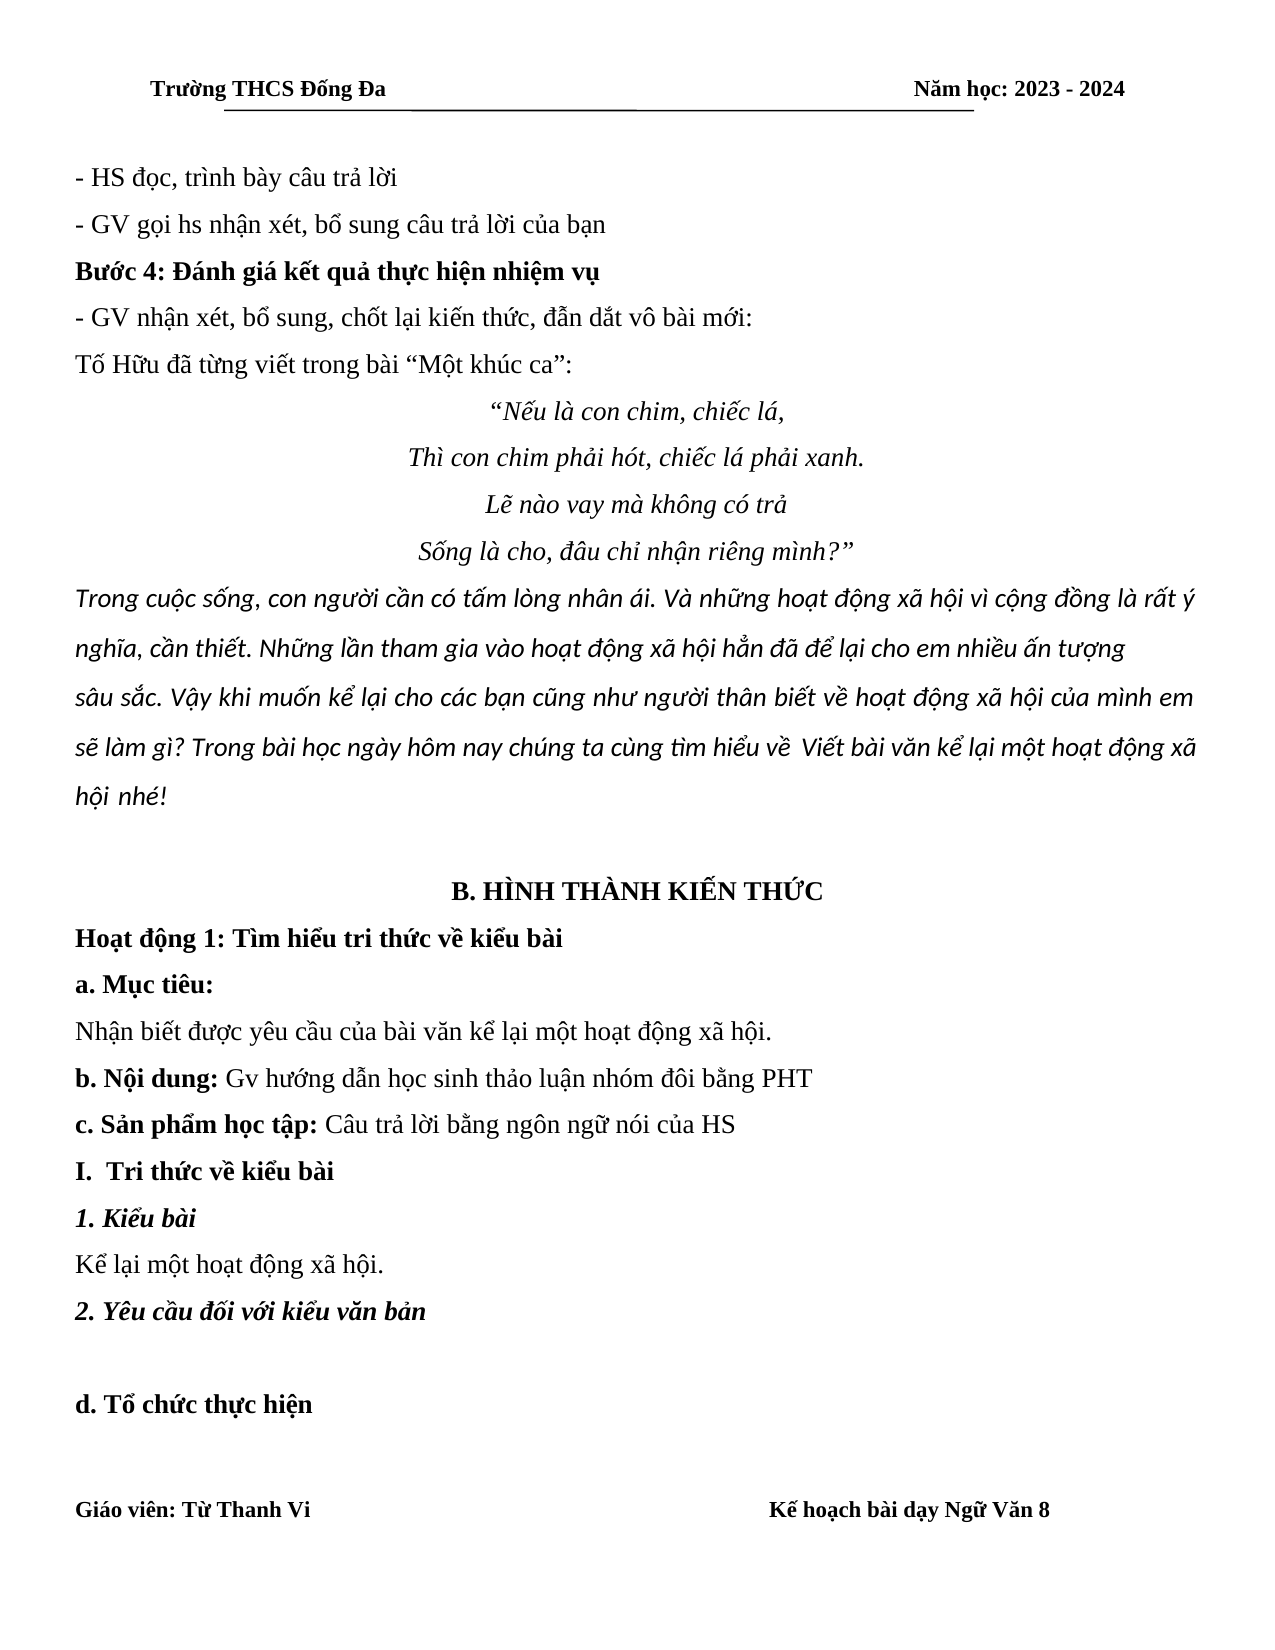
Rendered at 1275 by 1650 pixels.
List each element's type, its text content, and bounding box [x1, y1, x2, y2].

text Hoạt động 1: Tìm hiểu tri thức về kiểu bài [75, 922, 1200, 953]
text - GV gọi hs nhận xét, bổ sung câu trả lời của bạn [75, 208, 1200, 239]
text c. Sản phẩm học tập: Câu trả lời bằng ngôn ngữ nói của HS [75, 1109, 1200, 1140]
text Trong cuộc sống, con người cần có tấm lòng nhân ái. Và những hoạt động xã hội vì cộng đồng là rất ý nghĩa, cần thiết. Những lần tham gia vào hoạt động xã hội hẳn đã để lại cho em nhiều ấn tượng [75, 581, 1200, 664]
text B. HÌNH THÀNH KIẾN THỨC [75, 875, 1200, 906]
text - GV nhận xét, bổ sung, chốt lại kiến thức, đẫn dắt vô bài mới: [75, 301, 1200, 332]
text a. Mục tiêu: [75, 969, 1200, 1000]
text 1. Kiểu bài [75, 1202, 1200, 1233]
text I. Tri thức về kiểu bài [75, 1155, 1200, 1186]
text Tố Hữu đã từng viết trong bài “Một khúc ca”: [75, 348, 1200, 379]
text d. Tổ chức thực hiện [75, 1389, 1200, 1420]
text “Nếu là con chim, chiếc lá, Thì con chim phải hót, chiếc lá phải xanh. Lẽ nào vay mà không có trả Sống là cho, đâu chỉ nhận riêng mình?” [75, 394, 1200, 566]
text 2. Yêu cầu đối với kiểu văn bản [75, 1295, 1200, 1326]
text Bước 4: Đánh giá kết quả thực hiện nhiệm vụ [75, 254, 1200, 286]
text b. Nội dung: Gv hướng dẫn học sinh thảo luận nhóm đôi bằng PHT [75, 1062, 1200, 1093]
text Kể lại một hoạt động xã hội. [75, 1249, 1200, 1280]
text - HS đọc, trình bày câu trả lời [75, 161, 1200, 192]
text sâu sắc. Vậy khi muốn kể lại cho các bạn cũng như người thân biết về hoạt động xã hội của mình em sẽ làm gì? Trong bài học ngày hôm nay chúng ta cùng tìm hiểu về Viết bài văn kể lại một hoạt động xã hội nhé! [75, 680, 1200, 812]
text Nhận biết được yêu cầu của bài văn kể lại một hoạt động xã hội. [75, 1015, 1200, 1046]
